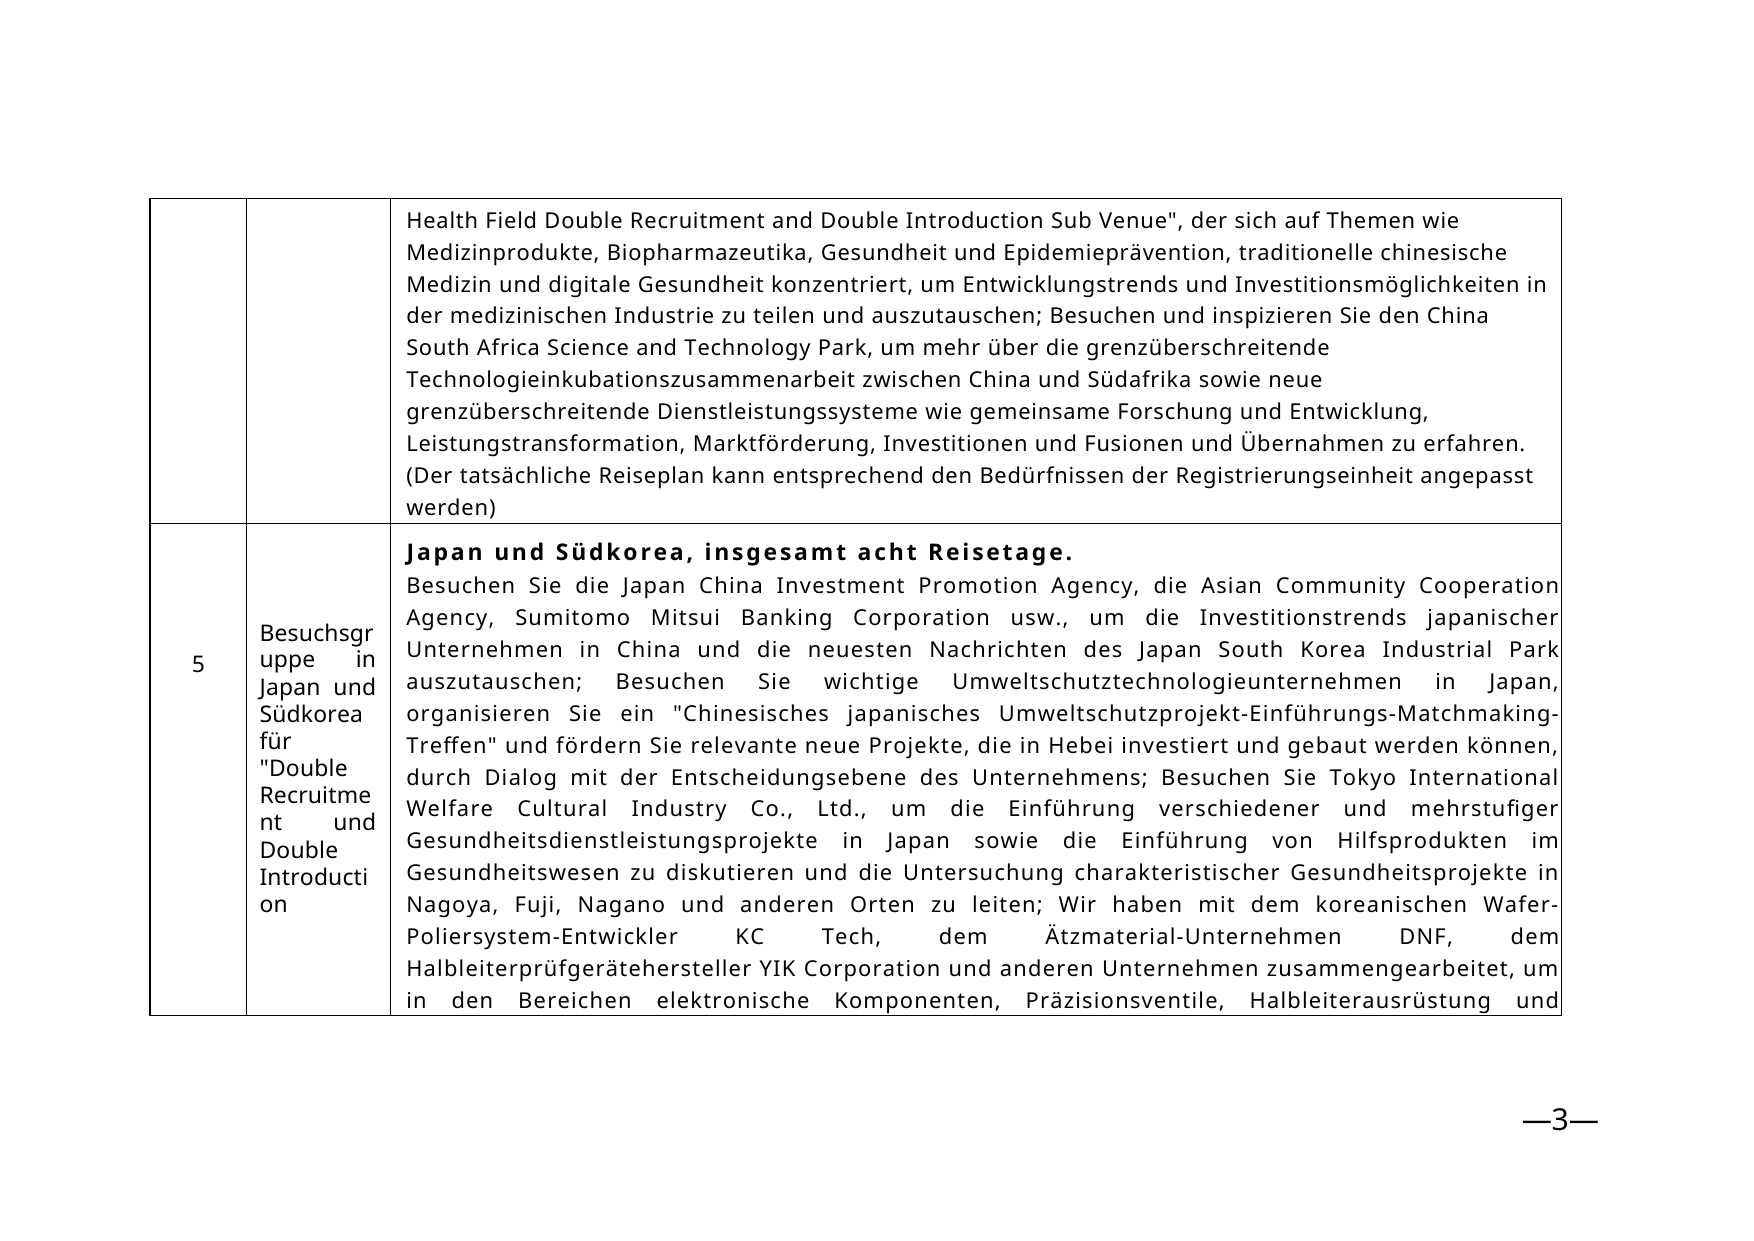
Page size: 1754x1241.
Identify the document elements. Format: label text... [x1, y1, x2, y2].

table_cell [391, 524, 1561, 1014]
table_cell 4 [151, 199, 246, 523]
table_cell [247, 199, 390, 523]
table_cell 5 [151, 524, 246, 1014]
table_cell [247, 524, 390, 1014]
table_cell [391, 199, 1561, 523]
